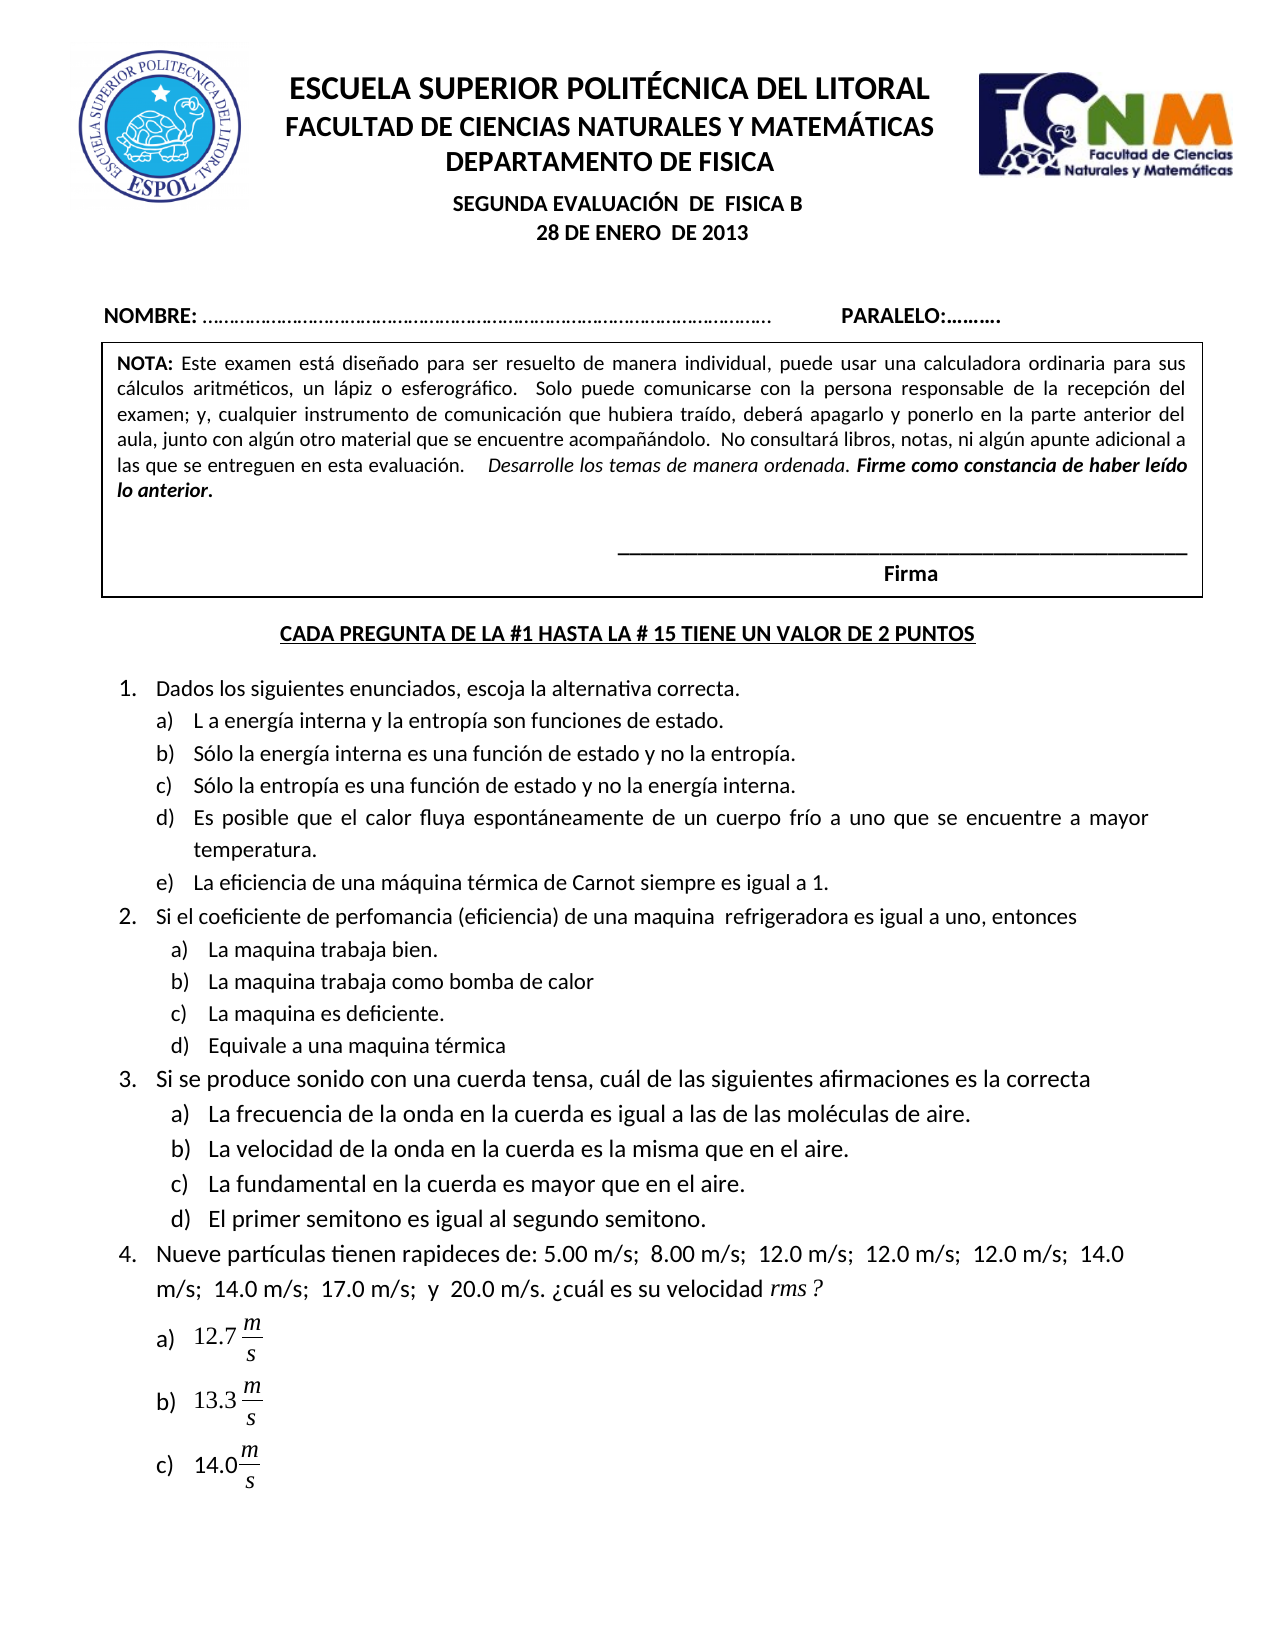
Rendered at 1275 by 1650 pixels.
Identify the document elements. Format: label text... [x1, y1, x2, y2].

list La maquina trabaja bien. [171, 935, 1152, 963]
list La frecuencia de la onda en la cuerda es igual a las de las moléculas de aire. [171, 1098, 1152, 1129]
list Si el coeficiente de perfomancia (eficiencia) de una maquina refrigeradora es igual a uno, entonces [118, 900, 1152, 930]
list El primer semitono es igual al segundo semitono. [171, 1203, 1152, 1234]
list L a energía interna y la entropía son funciones de estado. [156, 707, 1152, 735]
list Equivale a una maquina térmica [171, 1031, 1152, 1059]
list Nueve partículas tienen rapideces de: 5.00 m/s; 8.00 m/s; 12.0 m/s; 12.0 m/s; 12.0 m/s; 14.0 m/s; 14.0 m/s; 17.0 m/s; y 20.0 m/s. ¿cuál es su velocidad [118, 1238, 1152, 1304]
list Sólo la energía interna es una función de estado y no la entropía. [156, 739, 1152, 767]
list La fundamental en la cuerda es mayor que en el aire. [171, 1168, 1152, 1199]
list Sólo la entropía es una función de estado y no la energía interna. [156, 771, 1152, 799]
picture [979, 72, 1233, 178]
picture [70, 42, 249, 210]
list Dados los siguientes enunciados, escoja la alternativa correcta. [118, 672, 1152, 702]
list La eficiencia de una máquina térmica de Carnot siempre es igual a 1. [156, 868, 1152, 896]
list La maquina es deficiente. [171, 999, 1152, 1027]
text CADA PREGUNTA DE LA #1 HASTA LA # 15 TIENE UN VALOR DE 2 PUNTOS [103, 619, 1152, 647]
list 14.0 [156, 1435, 1152, 1494]
text NOMBRE: ……………………………………………………………………………………………… PARALELO:………. [103, 302, 1152, 330]
list Es posible que el calor fluya espontáneamente de un cuerpo frío a uno que se encuentre a mayor temperatura. [156, 803, 1152, 863]
text SEGUNDA EVALUACIÓN DE FISICA B [103, 189, 1152, 218]
list La maquina trabaja como bomba de calor [171, 967, 1152, 995]
list La velocidad de la onda en la cuerda es la misma que en el aire. [171, 1133, 1152, 1164]
list Si se produce sonido con una cuerda tensa, cuál de las siguientes afirmaciones es la correcta [118, 1063, 1152, 1094]
text 28 DE ENERO DE 2013 [133, 218, 1152, 246]
